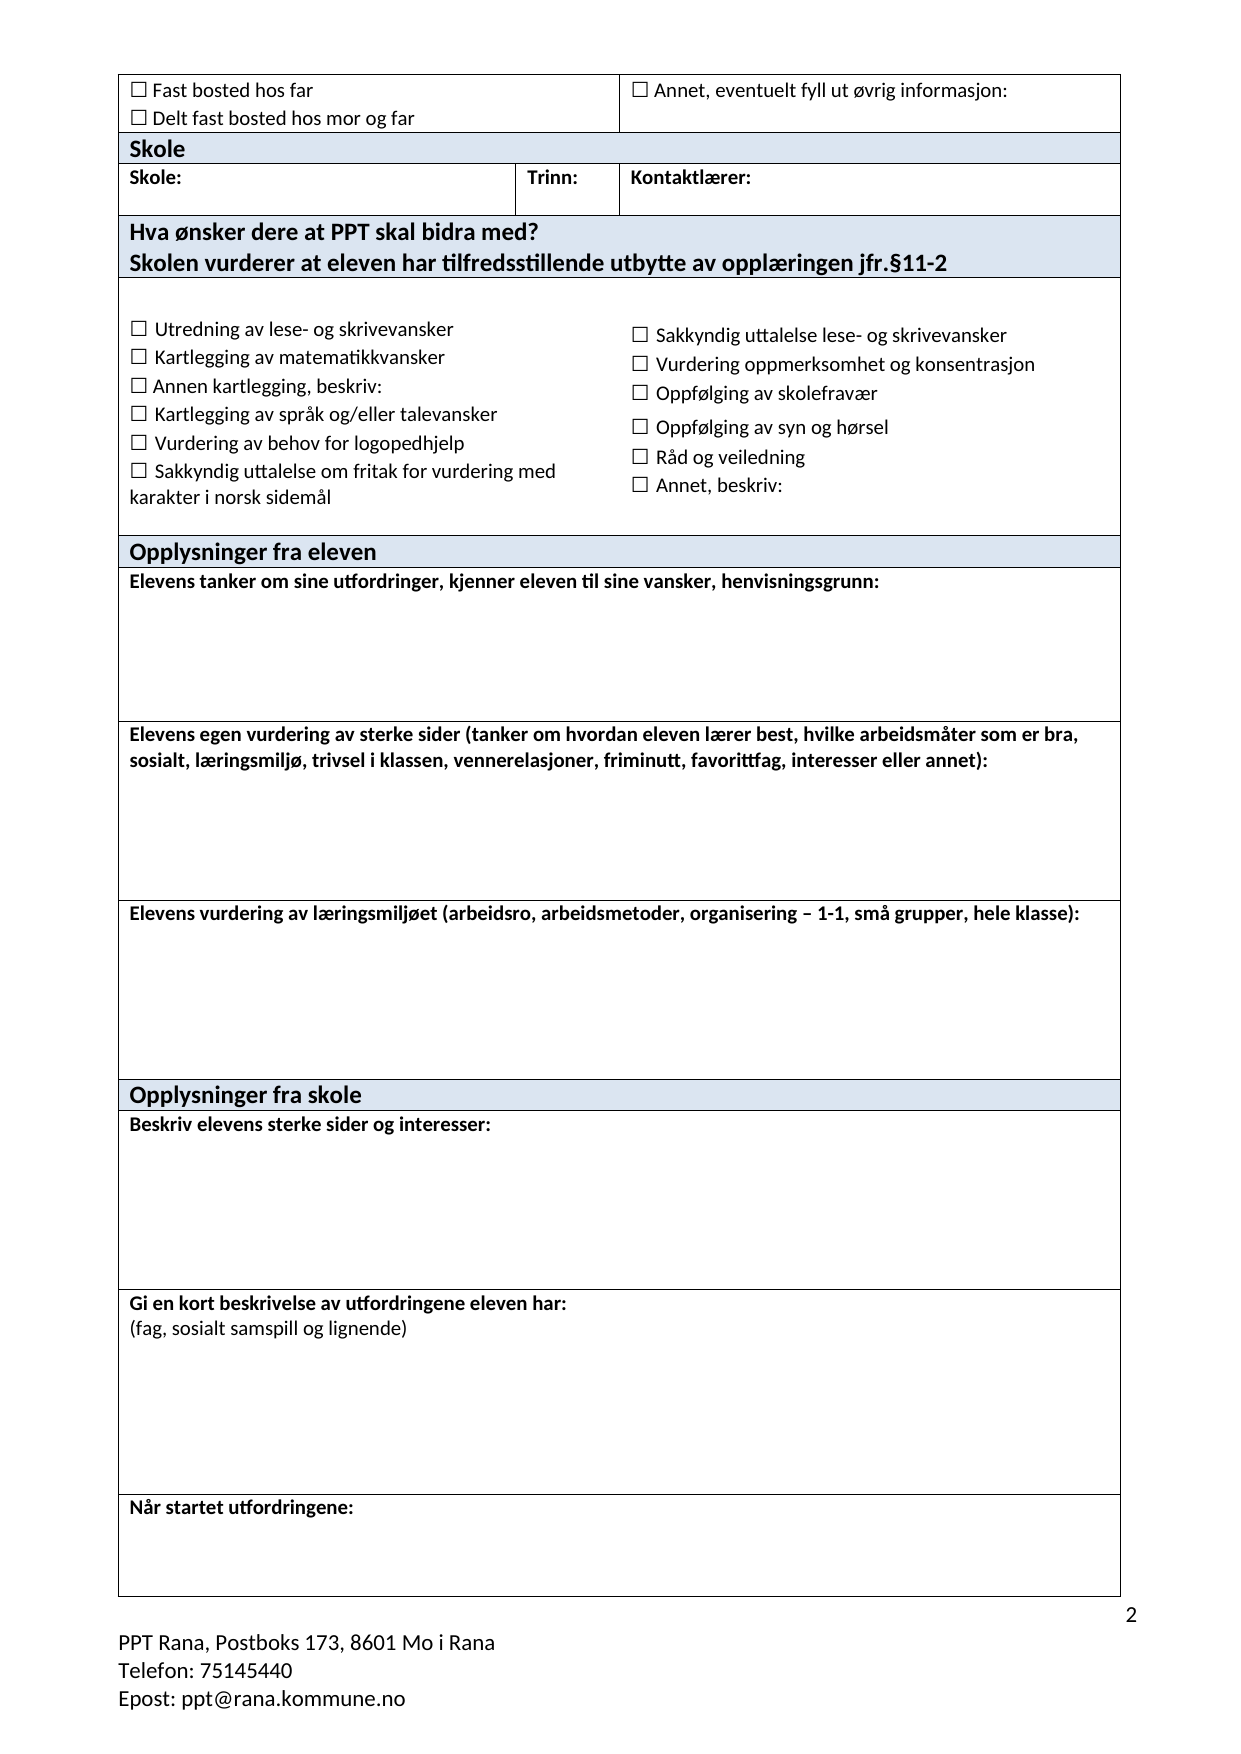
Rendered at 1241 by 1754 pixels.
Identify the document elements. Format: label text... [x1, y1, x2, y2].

table_cell Sakkyndig uttalelse lese- og skrivevansker Vurdering oppmerksomhet og konsentrasjon Oppfølging av skolefravær Oppfølging av syn og hørsel Råd og veiledning Annet, beskriv: [619, 278, 1120, 535]
table_cell Kontaktlærer: [620, 164, 1120, 215]
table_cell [119, 1495, 1120, 1596]
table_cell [119, 75, 619, 132]
table_cell Skole: [119, 164, 515, 215]
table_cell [620, 75, 1120, 132]
table_cell Opplysninger fra skole [119, 1080, 1120, 1110]
table_cell Elevens tanker om sine utfordringer, kjenner eleven til sine vansker, henvisningsgrunn: [119, 568, 1120, 721]
table_cell Utredning av lese- og skrivevansker Kartlegging av matematikkvansker Annen kartlegging, beskriv: Kartlegging av språk og/eller talevansker Vurdering av behov for logopedhjelp Sakkyndig uttalelse om fritak for vurdering med karakter i norsk sidemål [119, 278, 619, 535]
table_cell Elevens vurdering av læringsmiljøet (arbeidsro, arbeidsmetoder, organisering – 1-1, små grupper, hele klasse): [119, 901, 1120, 1078]
table_cell Trinn: [516, 164, 619, 215]
table_cell Hva ønsker dere at PPT skal bidra med? Skolen vurderer at eleven har tilfredsstillende utbytte av opplæringen jfr.§11-2 [119, 216, 1120, 277]
table_cell Elevens egen vurdering av sterke sider (tanker om hvordan eleven lærer best, hvilke arbeidsmåter som er bra, sosialt, læringsmiljø, trivsel i klassen, vennerelasjoner, friminutt, favorittfag, interesser eller annet): [119, 722, 1120, 899]
table_cell Gi en kort beskrivelse av utfordringene eleven har: (fag, sosialt samspill og lignende) [119, 1290, 1120, 1493]
table_cell Skole [119, 133, 1120, 163]
table_cell Beskriv elevens sterke sider og interesser: [119, 1111, 1120, 1289]
table_cell Opplysninger fra eleven [119, 536, 1120, 567]
